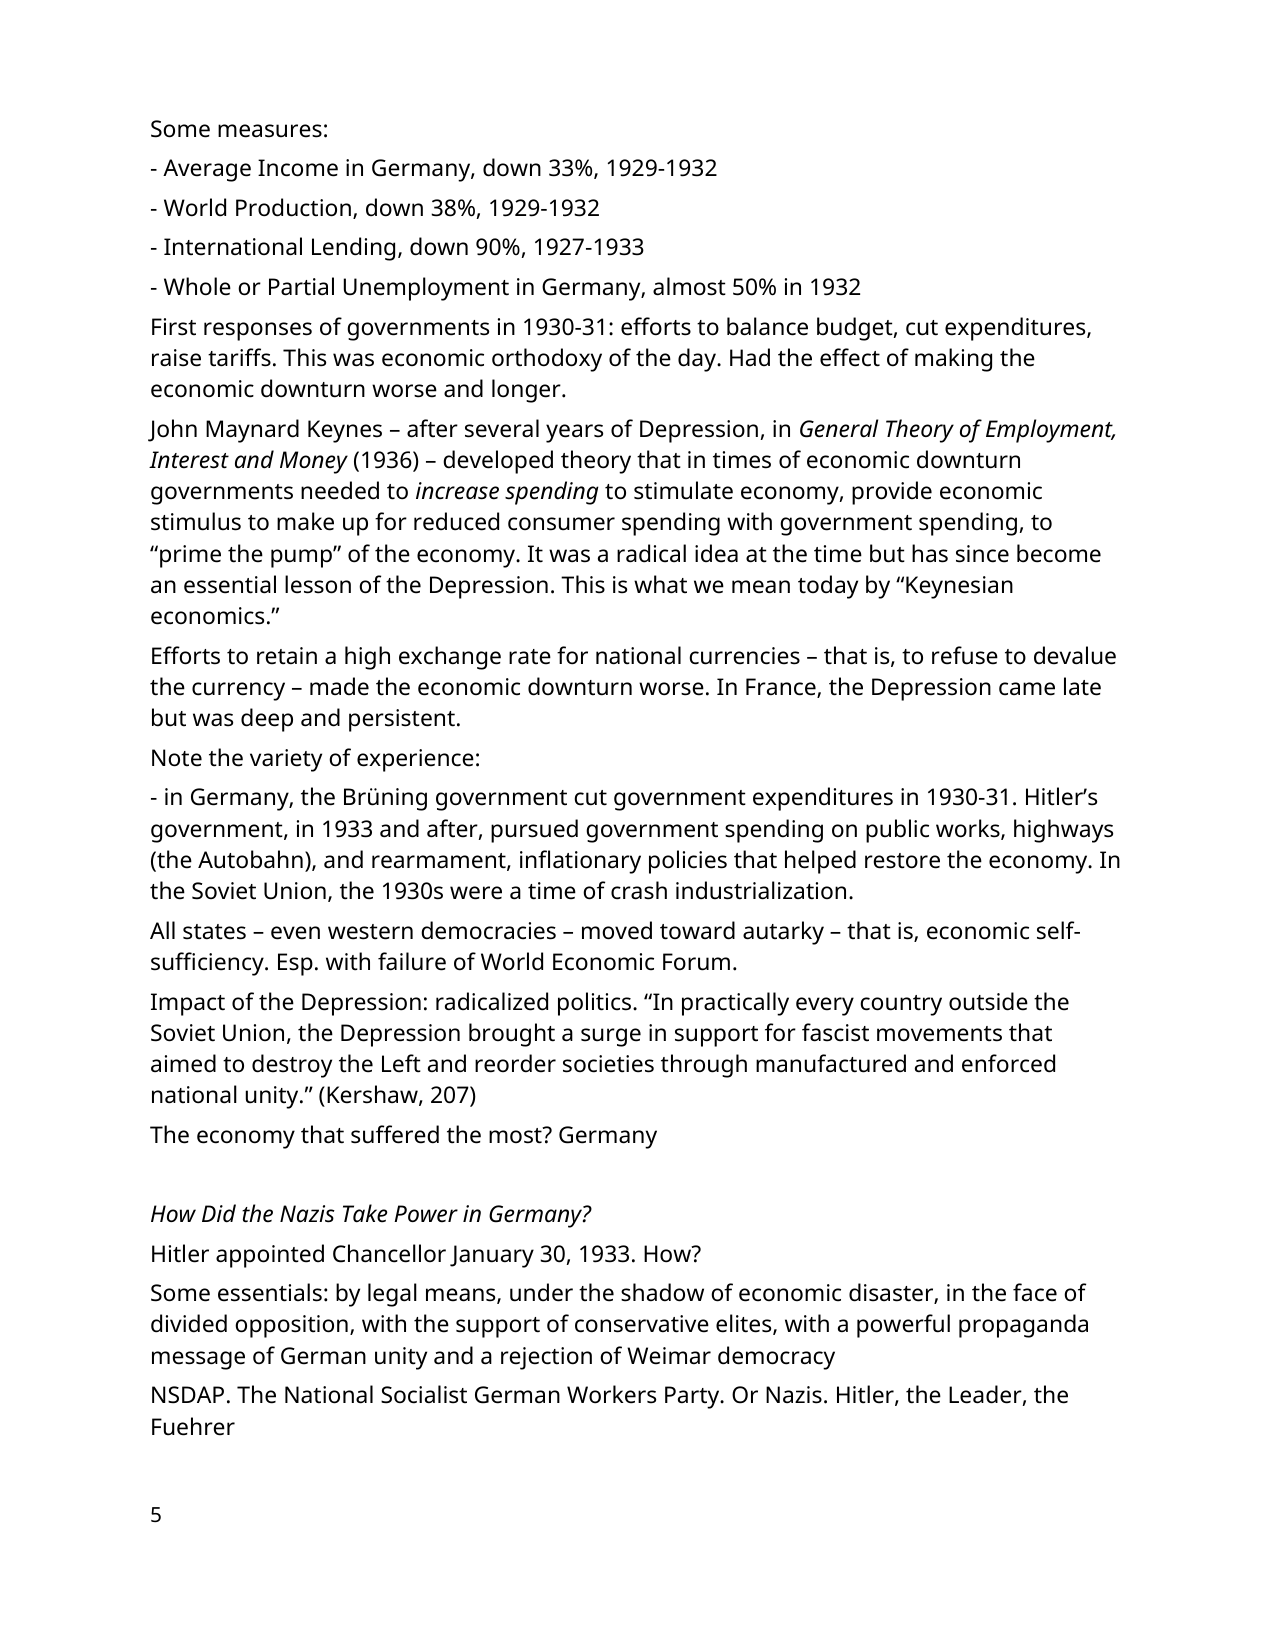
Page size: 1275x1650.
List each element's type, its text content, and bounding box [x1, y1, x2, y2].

text Hitler appointed Chancellor January 30, 1933. How? [150, 1237, 1125, 1269]
text NSDAP. The National Socialist German Workers Party. Or Nazis. Hitler, the Leader, the Fuehrer [150, 1379, 1125, 1442]
text Efforts to retain a high exchange rate for national currencies – that is, to refuse to devalue the currency – made the economic downturn worse. In France, the Depression came late but was deep and persistent. [150, 639, 1125, 733]
text All states – even western democracies – moved toward autarky – that is, economic self-sufficiency. Esp. with failure of World Economic Forum. [150, 914, 1125, 977]
text First responses of governments in 1930-31: efforts to balance budget, cut expenditures, raise tariffs. This was economic orthodoxy of the day. Had the effect of making the economic downturn worse and longer. [150, 310, 1125, 404]
text Some measures: [150, 112, 1125, 144]
text How Did the Nazis Take Power in Germany? [150, 1198, 1125, 1229]
text The economy that suffered the most? Germany [150, 1119, 1125, 1150]
text - International Lending, down 90%, 1927-1933 [150, 231, 1125, 262]
text John Maynard Keynes – after several years of Depression, in General Theory of Employment, Interest and Money (1936) – developed theory that in times of economic downturn governments needed to increase spending to stimulate economy, provide economic stimulus to make up for reduced consumer spending with government spending, to “prime the pump” of the economy. It was a radical idea at the time but has since become an essential lesson of the Depression. This is what we mean today by “Keynesian economics.” [150, 412, 1125, 631]
text - Whole or Partial Unemployment in Germany, almost 50% in 1932 [150, 271, 1125, 302]
text Impact of the Depression: radicalized politics. “In practically every country outside the Soviet Union, the Depression brought a surge in support for fascist movements that aimed to destroy the Left and reorder societies through manufactured and enforced national unity.” (Kershaw, 207) [150, 985, 1125, 1110]
text - in Germany, the Brüning government cut government expenditures in 1930-31. Hitler’s government, in 1933 and after, pursued government spending on public works, highways (the Autobahn), and rearmament, inflationary policies that helped restore the economy. In the Soviet Union, the 1930s were a time of crash industrialization. [150, 781, 1125, 906]
text Some essentials: by legal means, under the shadow of economic disaster, in the face of divided opposition, with the support of conservative elites, with a powerful propaganda message of German unity and a rejection of Weimar democracy [150, 1277, 1125, 1371]
text - Average Income in Germany, down 33%, 1929-1932 [150, 152, 1125, 183]
text - World Production, down 38%, 1929-1932 [150, 192, 1125, 223]
text Note the variety of experience: [150, 742, 1125, 773]
